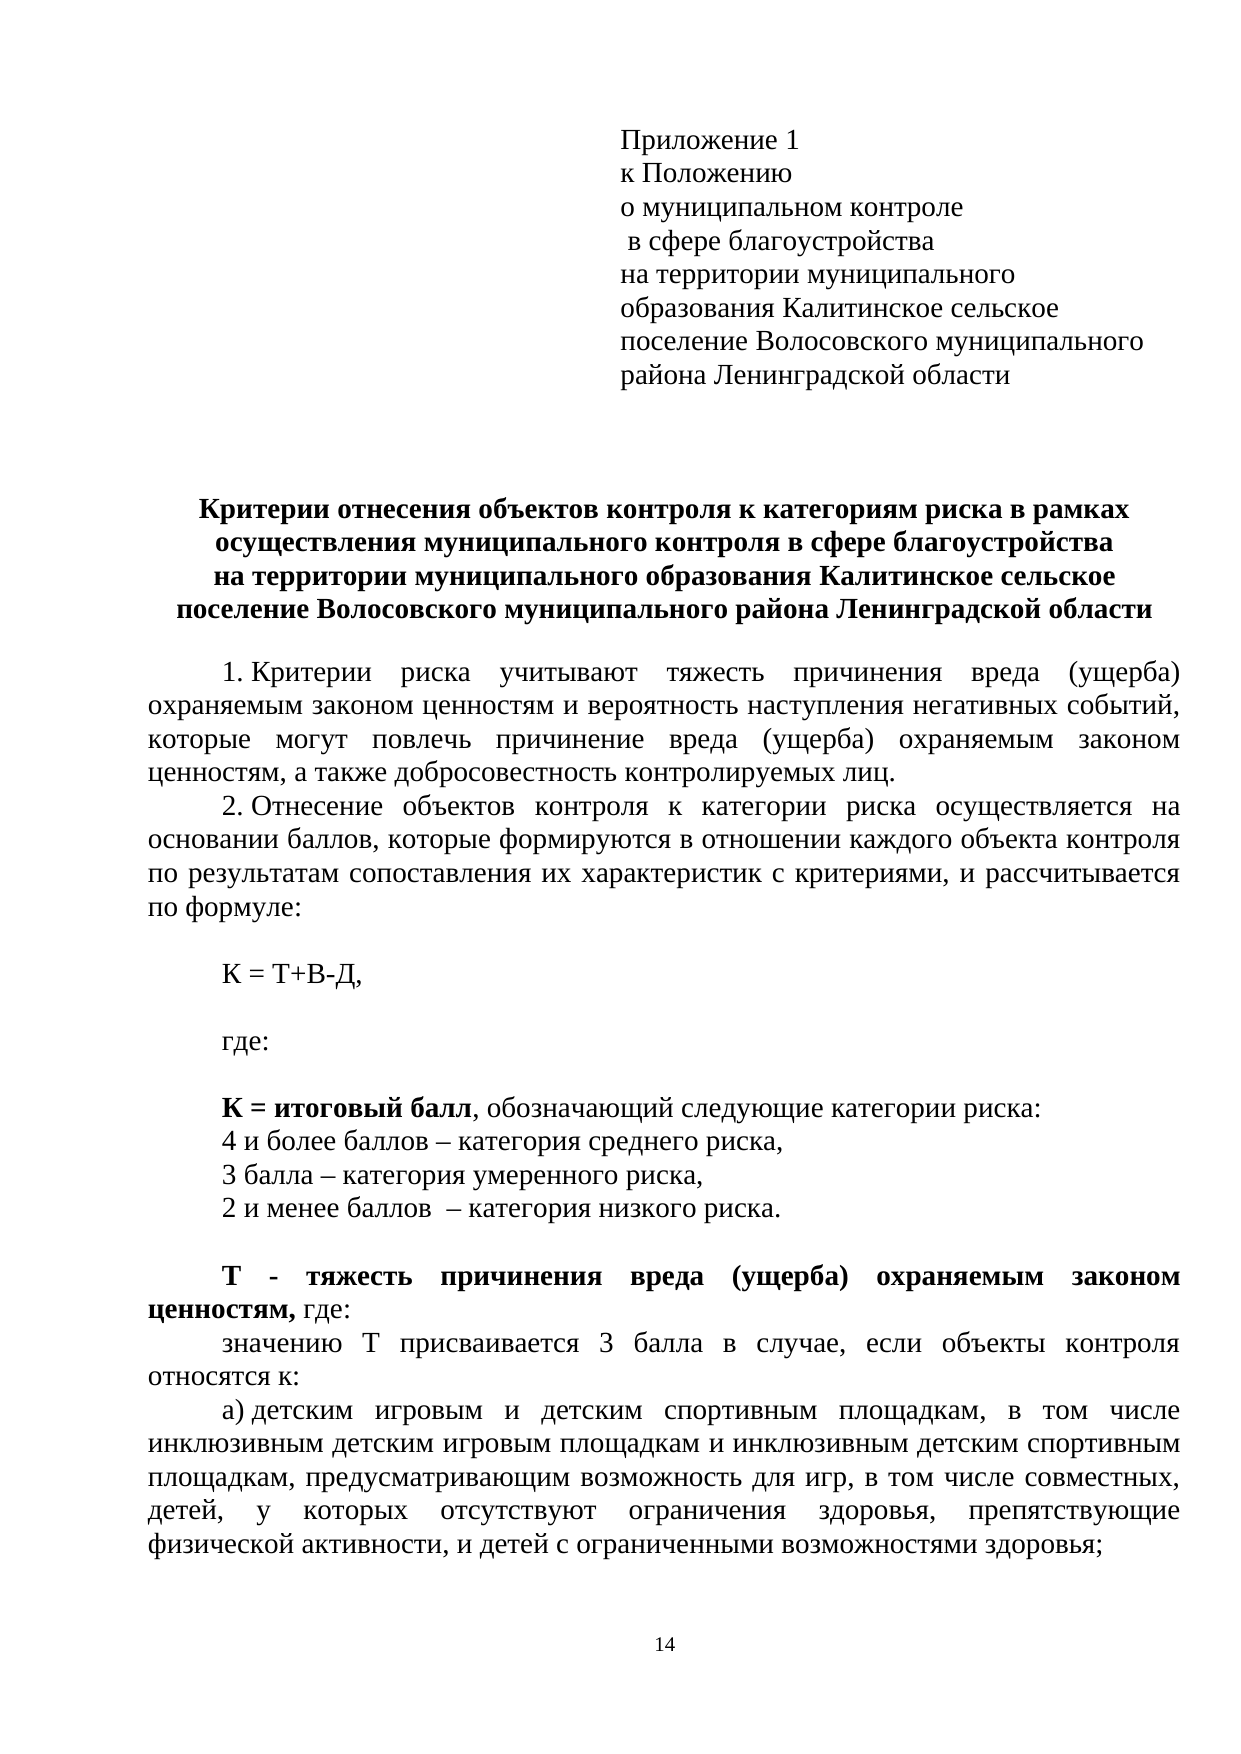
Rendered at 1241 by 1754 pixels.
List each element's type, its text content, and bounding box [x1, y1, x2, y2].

text на территории муниципального [620, 256, 1181, 290]
text 4 и более баллов – категория среднего риска, [148, 1123, 1181, 1157]
text а) детским игровым и детским спортивным площадкам, в том числе инклюзивным детским игровым площадкам и инклюзивным детским спортивным площадкам, предусматривающим возможность для игр, в том числе совместных, детей, у которых отсутствуют ограничения здоровья, препятствующие физической активности, и детей с ограниченными возможностями здоровья; [148, 1392, 1181, 1559]
text на территории муниципального образования Калитинское сельское поселение Волосовского муниципального района Ленинградской области [148, 558, 1181, 625]
text 3 балла – категория умеренного риска, [148, 1157, 1181, 1191]
text Приложение 1 [620, 122, 1181, 156]
text 1. Критерии риска учитывают тяжесть причинения вреда (ущерба) охраняемым законом ценностям и вероятность наступления негативных событий, которые могут повлечь причинение вреда (ущерба) охраняемым законом ценностям, а также добросовестность контролируемых лиц. [148, 654, 1181, 788]
text в сфере благоустройства [620, 223, 1181, 256]
text К = Т+В-Д, [148, 956, 1181, 989]
text значению Т присваивается 3 балла в случае, если объекты контроля относятся к: [148, 1325, 1181, 1392]
text образования Калитинское сельское поселение Волосовского муниципального района Ленинградской области [620, 290, 1181, 390]
text Критерии отнесения объектов контроля к категориям риска в рамках осуществления муниципального контроля в сфере благоустройства [148, 491, 1181, 558]
text 2. Отнесение объектов контроля к категории риска осуществляется на основании баллов, которые формируются в отношении каждого объекта контроля по результатам сопоставления их характеристик с критериями, и рассчитывается по формуле: [148, 788, 1181, 922]
text о муниципальном контроле [620, 189, 1181, 223]
text 2 и менее баллов – категория низкого риска. [148, 1191, 1181, 1224]
text К = итоговый балл, обозначающий следующие категории риска: [148, 1090, 1181, 1123]
text где: [148, 1023, 1181, 1056]
text к Положению [620, 156, 1181, 189]
text Т - тяжесть причинения вреда (ущерба) охраняемым законом ценностям, где: [148, 1258, 1181, 1325]
